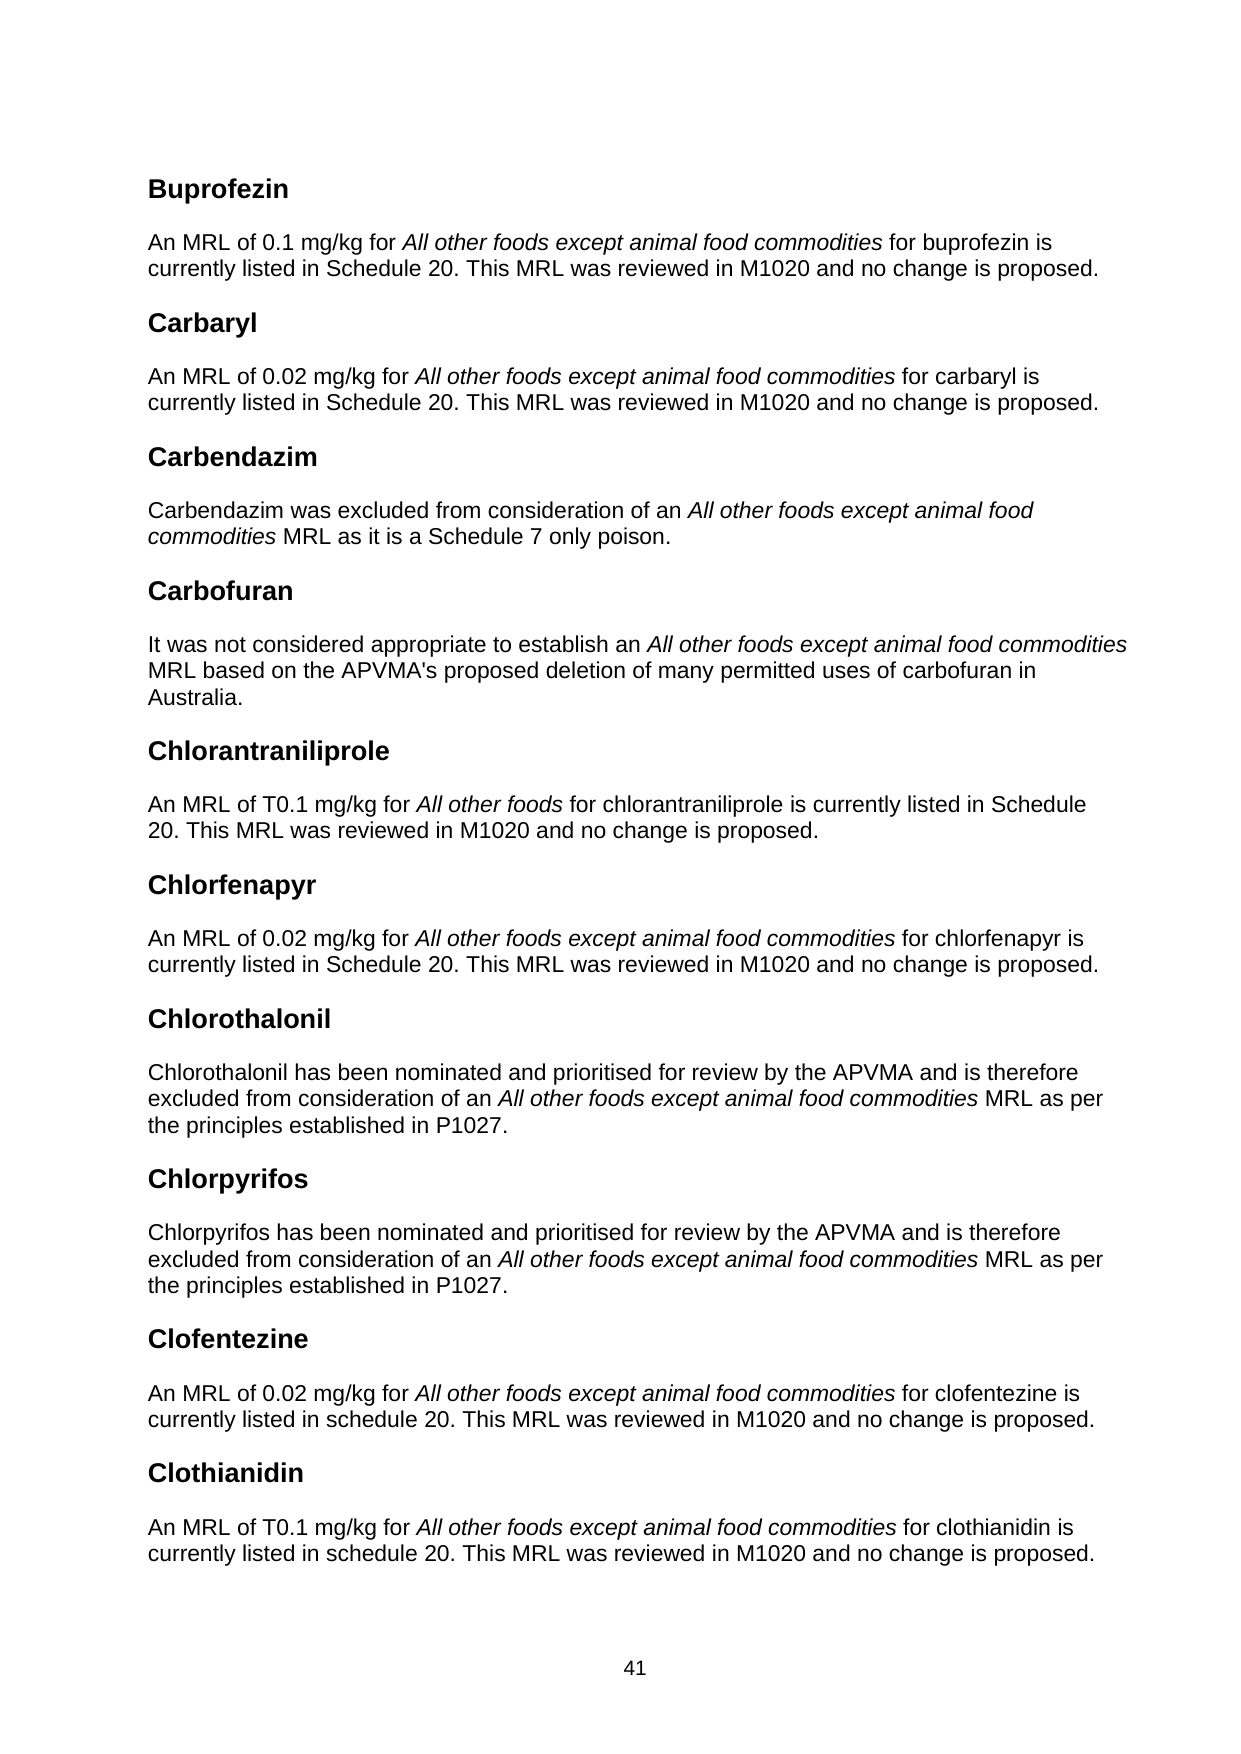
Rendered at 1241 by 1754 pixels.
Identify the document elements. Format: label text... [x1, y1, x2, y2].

text Carbofuran [148, 574, 1122, 606]
text Chlorantraniliprole [148, 735, 1122, 766]
text An MRL of 0.02 mg/kg for All other foods except animal food commodities for clofentezine is currently listed in schedule 20. This MRL was reviewed in M1020 and no change is proposed. [148, 1380, 1122, 1432]
text Chlorpyrifos [148, 1163, 1122, 1194]
text Chlorpyrifos has been nominated and prioritised for review by the APVMA and is therefore excluded from consideration of an All other foods except animal food commodities MRL as per the principles established in P1027. [148, 1219, 1122, 1298]
text Chlorfenapyr [148, 869, 1122, 900]
text Clothianidin [148, 1457, 1122, 1489]
text An MRL of 0.02 mg/kg for All other foods except animal food commodities for chlorfenapyr is currently listed in Schedule 20. This MRL was reviewed in M1020 and no change is proposed. [148, 925, 1122, 978]
text An MRL of T0.1 mg/kg for All other foods for chlorantraniliprole is currently listed in Schedule 20. This MRL was reviewed in M1020 and no change is proposed. [148, 791, 1122, 844]
text It was not considered appropriate to establish an All other foods except animal food commodities MRL based on the APVMA's proposed deletion of many permitted uses of carbofuran in Australia. [148, 631, 1137, 710]
text Clofentezine [148, 1323, 1122, 1355]
text Carbendazim was excluded from consideration of an All other foods except animal food commodities MRL as it is a Schedule 7 only poison. [148, 497, 1122, 549]
text Buprofezin [148, 173, 1122, 204]
text Chlorothalonil has been nominated and prioritised for review by the APVMA and is therefore excluded from consideration of an All other foods except animal food commodities MRL as per the principles established in P1027. [148, 1059, 1122, 1138]
text An MRL of 0.02 mg/kg for All other foods except animal food commodities for carbaryl is currently listed in Schedule 20. This MRL was reviewed in M1020 and no change is proposed. [148, 363, 1122, 416]
text Chlorothalonil [148, 1003, 1122, 1034]
text Carbaryl [148, 307, 1122, 338]
text An MRL of T0.1 mg/kg for All other foods except animal food commodities for clothianidin is currently listed in schedule 20. This MRL was reviewed in M1020 and no change is proposed. [148, 1514, 1122, 1566]
text Carbendazim [148, 441, 1122, 472]
text An MRL of 0.1 mg/kg for All other foods except animal food commodities for buprofezin is currently listed in Schedule 20. This MRL was reviewed in M1020 and no change is proposed. [148, 229, 1122, 282]
